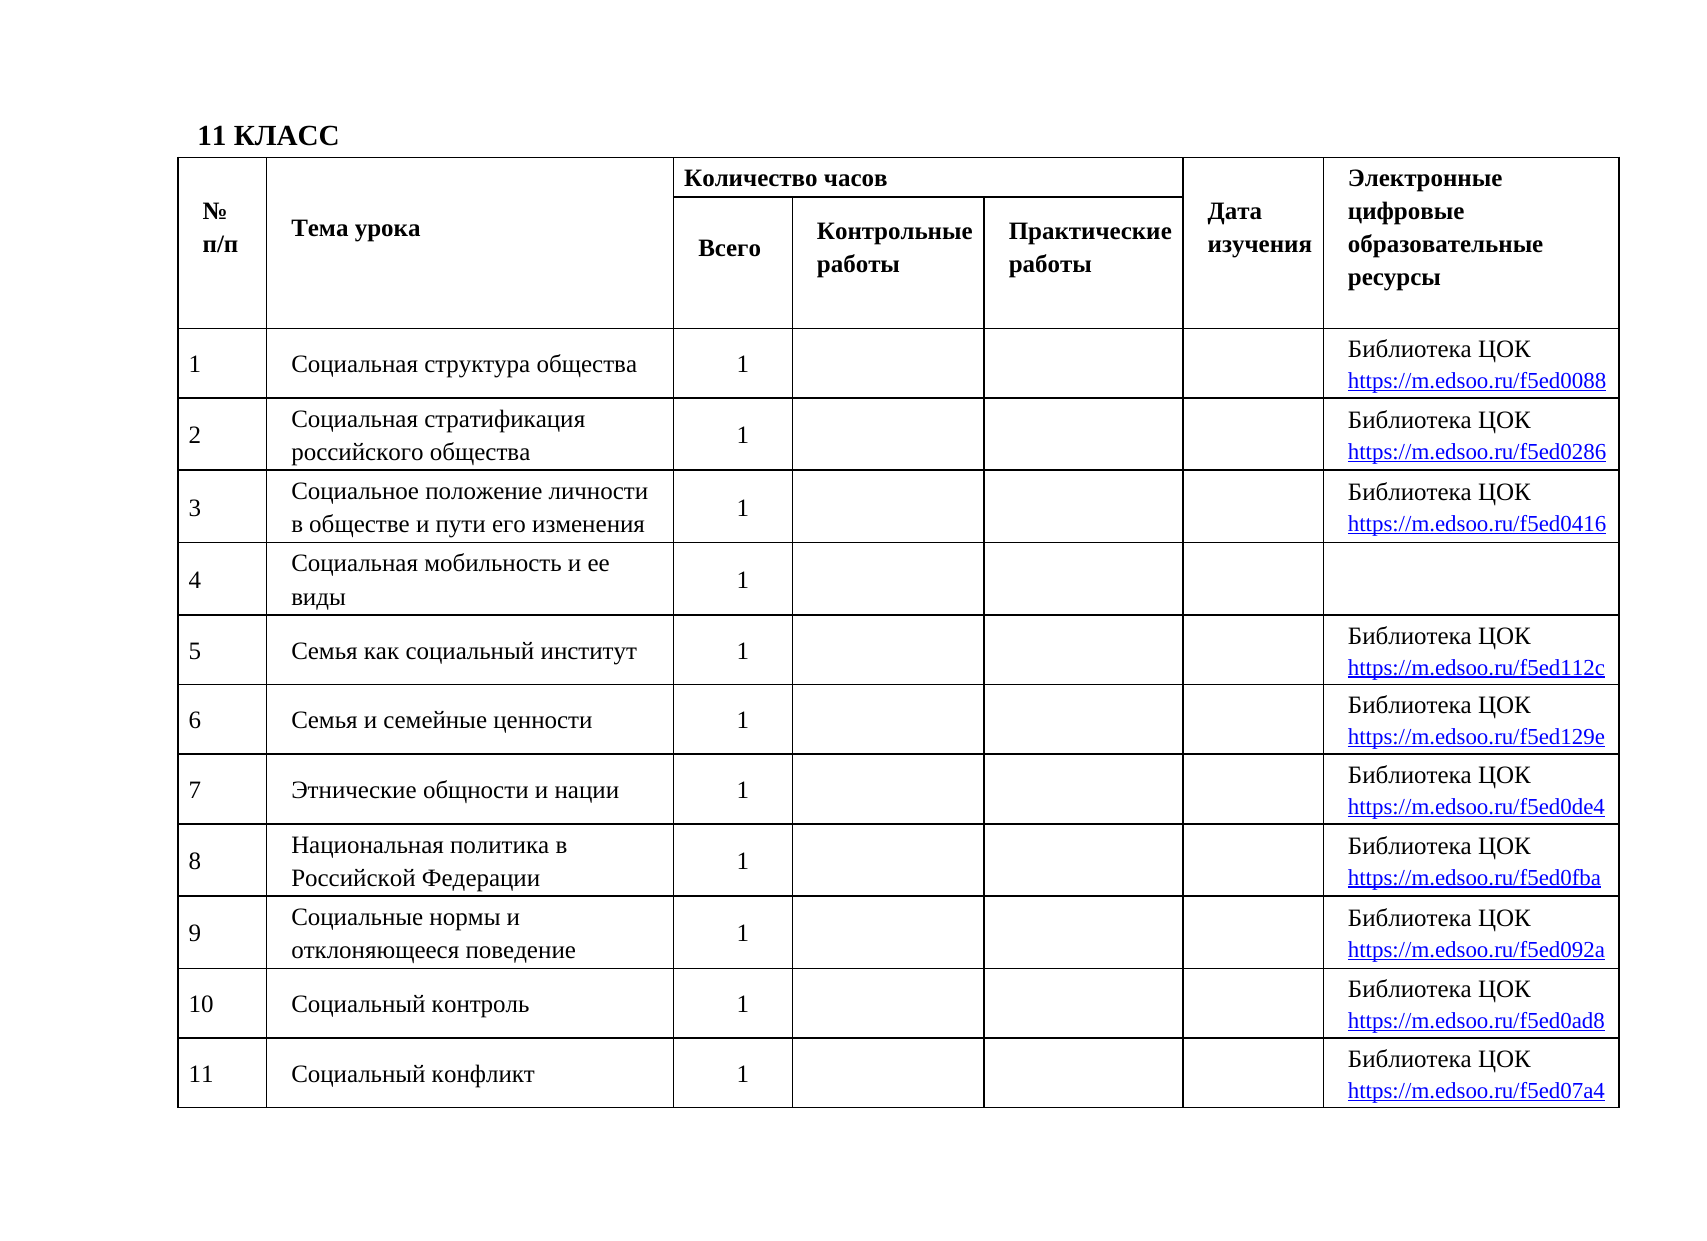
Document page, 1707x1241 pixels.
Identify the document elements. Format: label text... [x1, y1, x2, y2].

table_cell Национальная политика в Российской Федерации [267, 825, 673, 895]
table_cell 1 [674, 755, 792, 823]
table_cell [1184, 755, 1323, 823]
table_cell [985, 897, 1182, 968]
table_cell [1184, 825, 1323, 895]
table_cell 1 [674, 969, 792, 1037]
table_cell 8 [179, 825, 266, 895]
table_header № п/п [179, 158, 266, 327]
table_header Дата изучения [1184, 158, 1323, 327]
table_cell Социальная мобильность и ее виды [267, 543, 673, 614]
table_cell [985, 755, 1182, 823]
table_cell 10 [179, 969, 266, 1037]
table_cell [985, 685, 1182, 753]
table_cell 1 [674, 897, 792, 968]
table_cell 1 [674, 825, 792, 895]
table_cell Библиотека ЦОК https://m.edsoo.ru/f5ed129e [1324, 685, 1618, 753]
table_cell Библиотека ЦОК https://m.edsoo.ru/f5ed0088 [1324, 329, 1618, 397]
table_cell [1324, 543, 1618, 614]
table_cell Контрольные работы [793, 198, 983, 327]
table_cell [985, 969, 1182, 1037]
table_cell 1 [674, 685, 792, 753]
table_cell Библиотека ЦОК https://m.edsoo.ru/f5ed092a [1324, 897, 1618, 968]
table_cell Всего [674, 198, 792, 327]
table_cell Библиотека ЦОК https://m.edsoo.ru/f5ed0fba [1324, 825, 1618, 895]
table_cell 3 [179, 471, 266, 542]
table_header Электронные цифровые образовательные ресурсы [1324, 158, 1618, 327]
table_cell [1184, 616, 1323, 684]
table_cell [985, 1039, 1182, 1107]
table_cell 5 [179, 616, 266, 684]
table_cell [793, 543, 983, 614]
table_cell [1184, 399, 1323, 469]
table_cell Семья и семейные ценности [267, 685, 673, 753]
table_cell 1 [674, 543, 792, 614]
table_cell [793, 329, 983, 397]
table_cell [793, 969, 983, 1037]
table_cell [793, 825, 983, 895]
table_cell 1 [674, 329, 792, 397]
table_header Тема урока [267, 158, 673, 327]
table_cell [1184, 1039, 1323, 1107]
table_cell [1184, 685, 1323, 753]
table_cell [793, 897, 983, 968]
table_cell [985, 543, 1182, 614]
table_cell [793, 399, 983, 469]
table_cell [793, 471, 983, 542]
table_cell 7 [179, 755, 266, 823]
table_cell Библиотека ЦОК https://m.edsoo.ru/f5ed0416 [1324, 471, 1618, 542]
table_cell Социальный контроль [267, 969, 673, 1037]
table_cell [1184, 969, 1323, 1037]
table_header Количество часов [674, 158, 1182, 196]
table_cell Библиотека ЦОК https://m.edsoo.ru/f5ed0ad8 [1324, 969, 1618, 1037]
table_cell Библиотека ЦОК https://m.edsoo.ru/f5ed07a4 [1324, 1039, 1618, 1107]
table_cell 1 [674, 471, 792, 542]
table_cell Социальный конфликт [267, 1039, 673, 1107]
table_cell [1184, 329, 1323, 397]
table_cell [985, 399, 1182, 469]
table_cell [985, 471, 1182, 542]
table_cell 1 [674, 616, 792, 684]
table_cell 1 [674, 399, 792, 469]
table_cell 1 [179, 329, 266, 397]
table_cell Этнические общности и нации [267, 755, 673, 823]
table_cell Социальное положение личности в обществе и пути его изменения [267, 471, 673, 542]
table_cell [1184, 471, 1323, 542]
table_cell [985, 616, 1182, 684]
table_cell Семья как социальный институт [267, 616, 673, 684]
table_cell [1184, 543, 1323, 614]
table_cell [793, 1039, 983, 1107]
table_cell 1 [674, 1039, 792, 1107]
table_cell Практические работы [985, 198, 1182, 327]
table_cell 9 [179, 897, 266, 968]
table_cell [1184, 897, 1323, 968]
table_cell Библиотека ЦОК https://m.edsoo.ru/f5ed112c [1324, 616, 1618, 684]
table_cell [985, 825, 1182, 895]
table_cell Социальная стратификация российского общества [267, 399, 673, 469]
table_cell [793, 616, 983, 684]
text 11 КЛАСС [190, 118, 1618, 152]
table_cell 2 [179, 399, 266, 469]
table_cell 6 [179, 685, 266, 753]
table_cell [985, 329, 1182, 397]
table_cell 4 [179, 543, 266, 614]
table_cell Библиотека ЦОК https://m.edsoo.ru/f5ed0de4 [1324, 755, 1618, 823]
table_cell Социальные нормы и отклоняющееся поведение [267, 897, 673, 968]
table_cell [793, 755, 983, 823]
table_cell Социальная структура общества [267, 329, 673, 397]
table_cell 11 [179, 1039, 266, 1107]
table_cell Библиотека ЦОК https://m.edsoo.ru/f5ed0286 [1324, 399, 1618, 469]
table_cell [793, 685, 983, 753]
